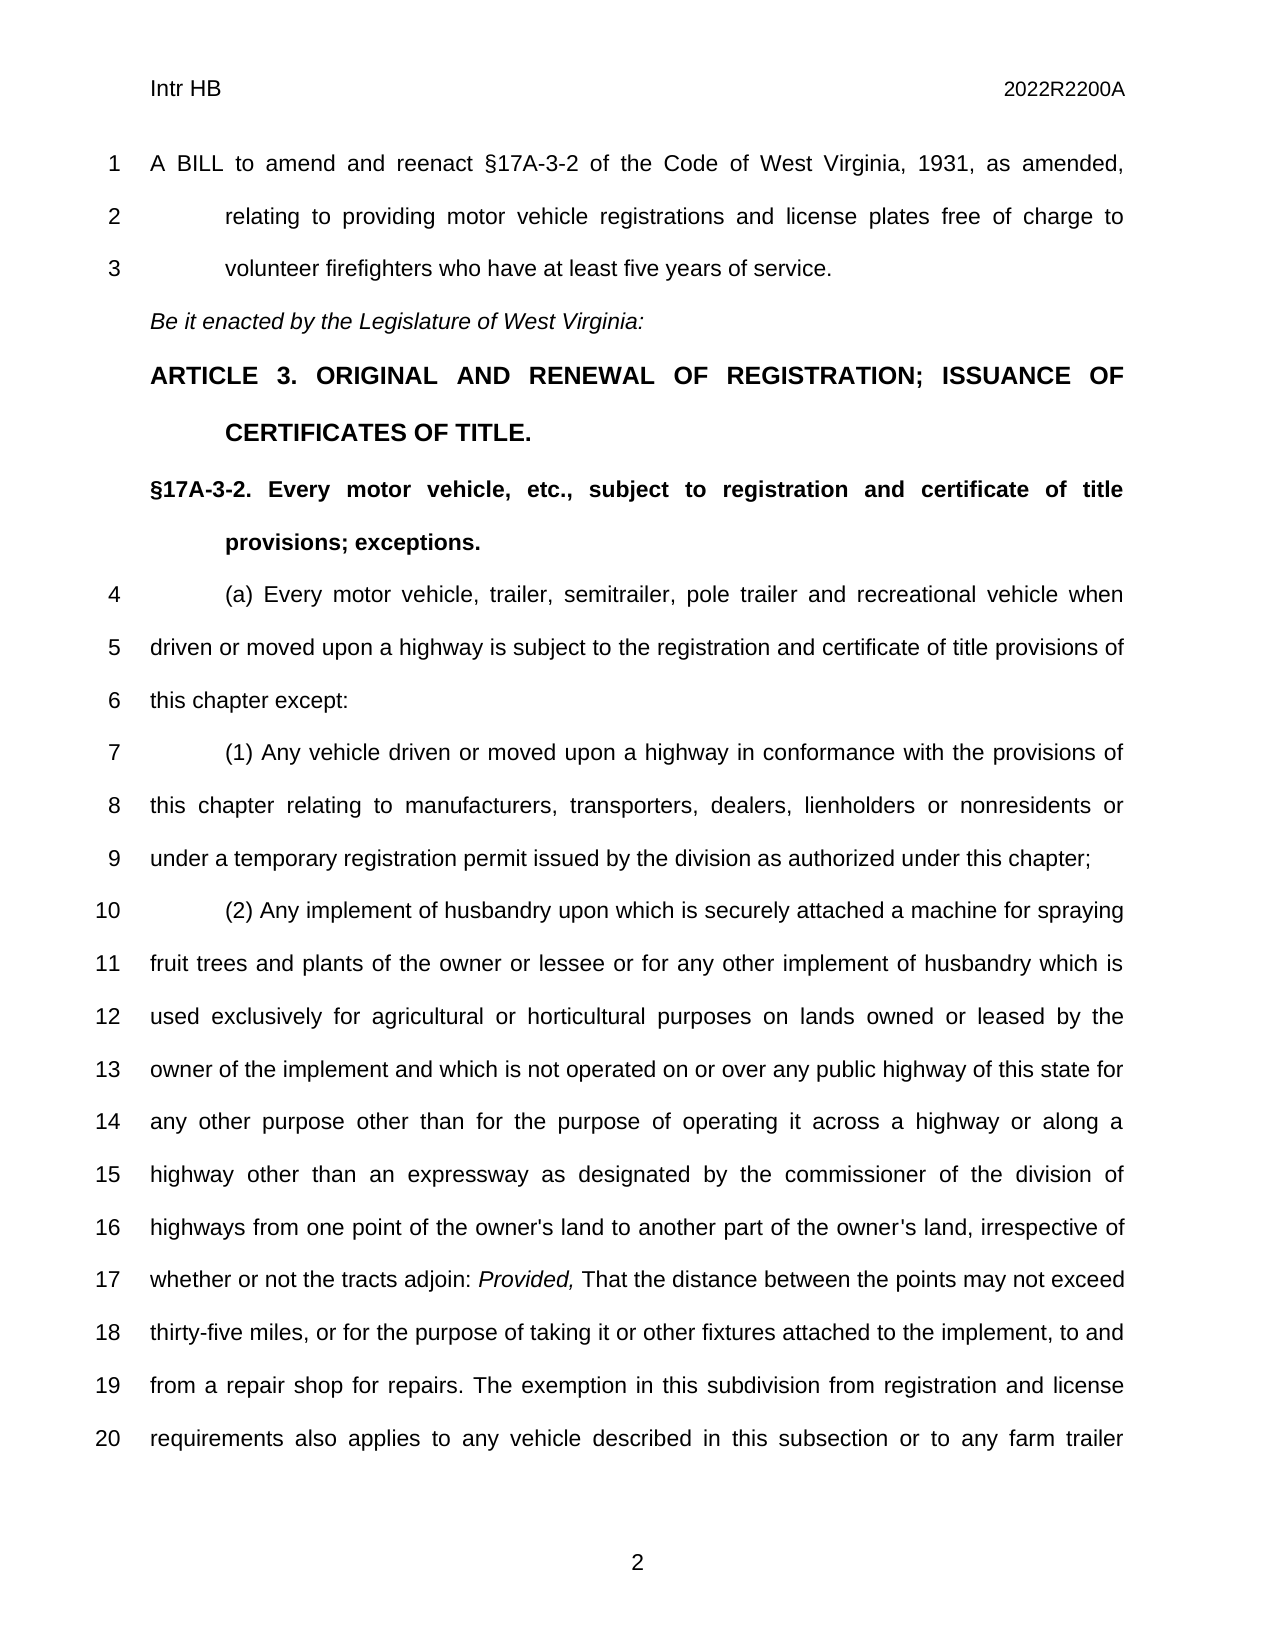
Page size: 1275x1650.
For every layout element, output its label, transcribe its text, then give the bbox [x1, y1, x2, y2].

text (1) Any vehicle driven or moved upon a highway in conformance with the provisions of this chapter relating to manufacturers, transporters, dealers, lienholders or nonresidents or under a temporary registration permit issued by the division as authorized under this chapter; [150, 739, 1125, 871]
subtitle §17A-3-2. Every motor vehicle, etc., subject to registration and certificate of title provisions; exceptions. [150, 476, 1125, 555]
title A BILL to amend and reenact §17A-3-2 of the Code of West Virginia, 1931, as amended, relating to providing motor vehicle registrations and license plates free of charge to volunteer firefighters who have at least five years of service. [150, 150, 1125, 282]
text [150, 897, 1125, 1451]
text Be it enacted by the Legislature of West Virginia: [150, 308, 1125, 334]
subtitle ARTICLE 3. ORIGINAL AND RENEWAL OF REGISTRATION; ISSUANCE OF CERTIFICATES OF TITLE. [150, 361, 1125, 447]
text (a) Every motor vehicle, trailer, semitrailer, pole trailer and recreational vehicle when driven or moved upon a highway is subject to the registration and certificate of title provisions of this chapter except: [150, 581, 1125, 713]
